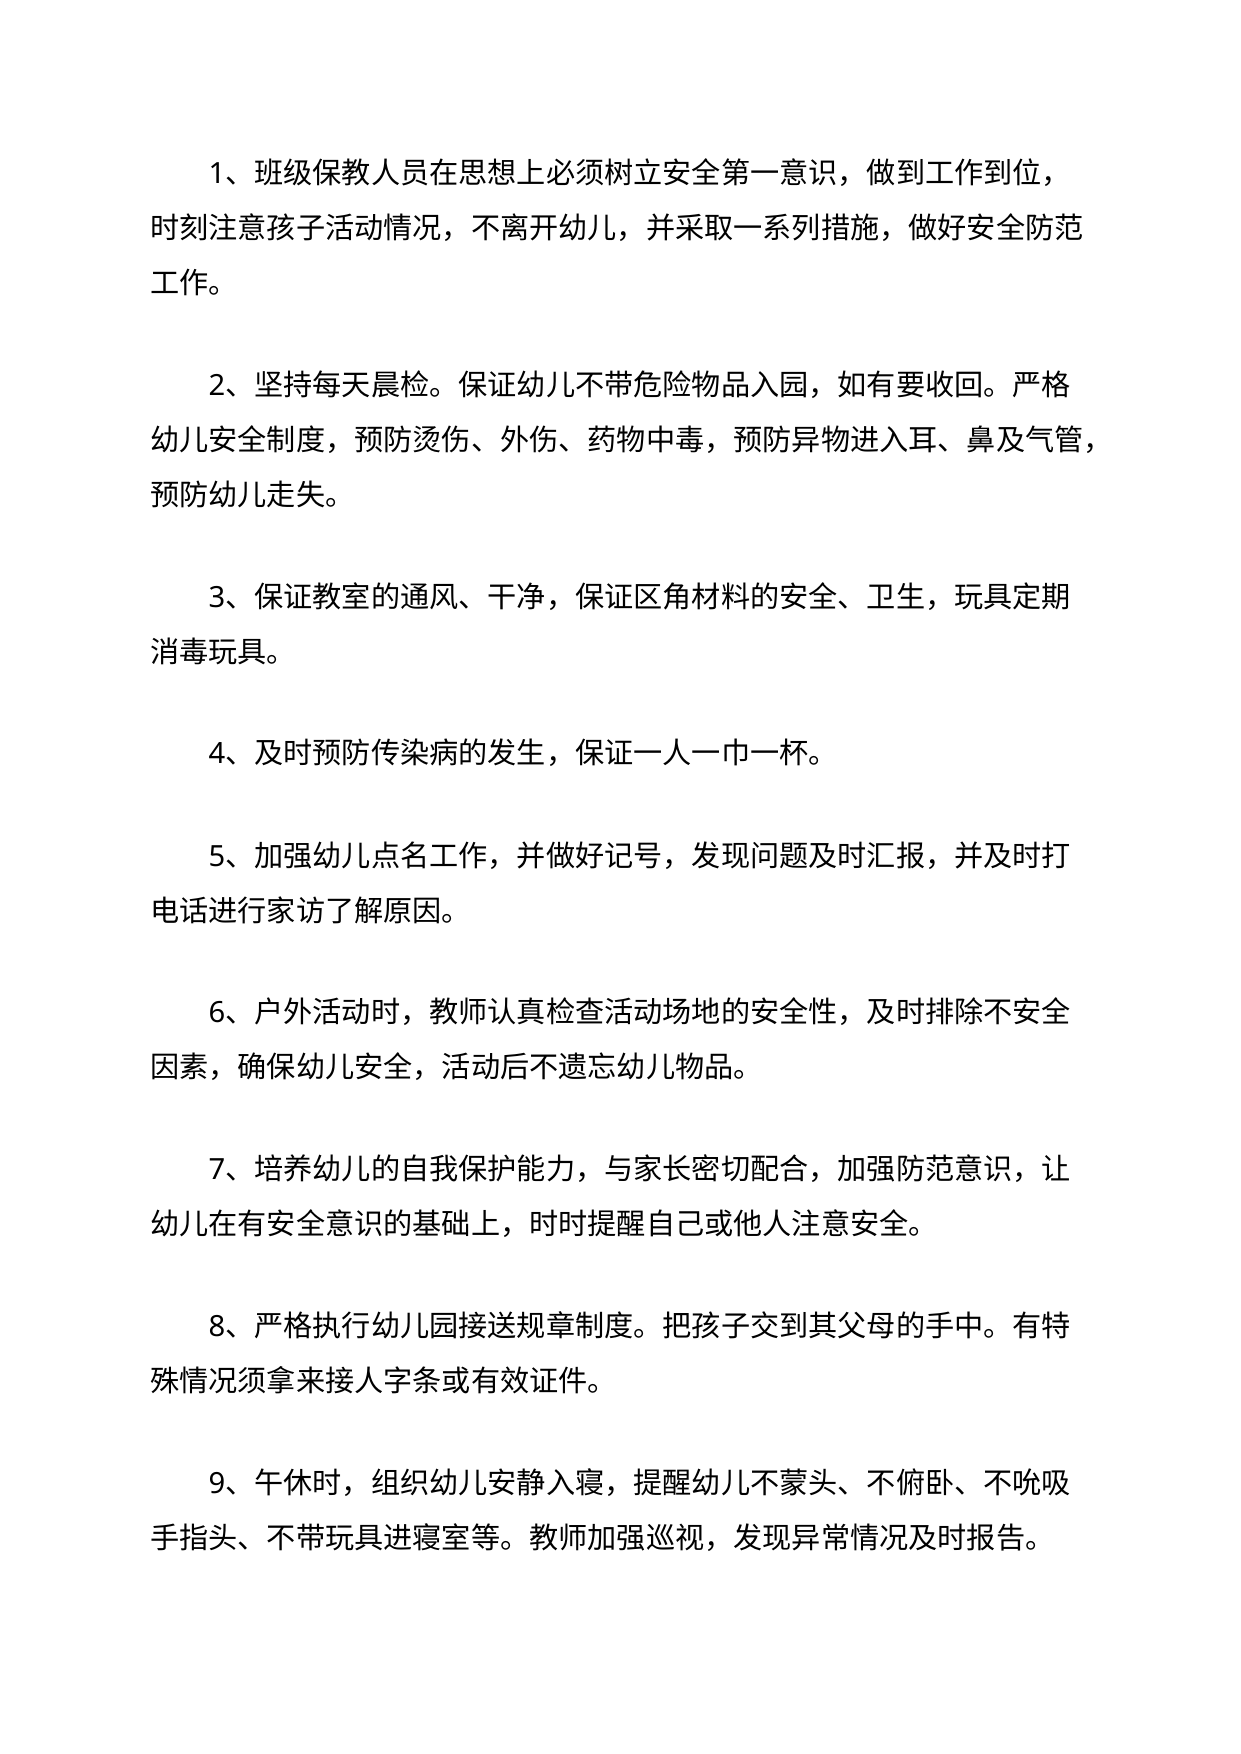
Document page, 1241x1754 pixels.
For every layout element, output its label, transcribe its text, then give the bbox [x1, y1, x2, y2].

text 1、班级保教人员在思想上必须树立安全第一意识，做到工作到位，时刻注意孩子活动情况，不离开幼儿，并采取一系列措施，做好安全防范工作。 [150, 150, 1090, 302]
text 7、培养幼儿的自我保护能力，与家长密切配合，加强防范意识，让幼儿在有安全意识的基础上，时时提醒自己或他人注意安全。 [150, 1146, 1090, 1243]
text 9、午休时，组织幼儿安静入寝，提醒幼儿不蒙头、不俯卧、不吮吸手指头、不带玩具进寝室等。教师加强巡视，发现异常情况及时报告。 [150, 1459, 1090, 1556]
text 5、加强幼儿点名工作，并做好记号，发现问题及时汇报，并及时打电话进行家访了解原因。 [150, 832, 1090, 929]
text 8、严格执行幼儿园接送规章制度。把孩子交到其父母的手中。有特殊情况须拿来接人字条或有效证件。 [150, 1302, 1090, 1400]
text 3、保证教室的通风、干净，保证区角材料的安全、卫生，玩具定期消毒玩具。 [150, 573, 1090, 671]
text 2、坚持每天晨检。保证幼儿不带危险物品入园，如有要收回。严格幼儿安全制度，预防烫伤、外伤、药物中毒，预防异物进入耳、鼻及气管，预防幼儿走失。 [150, 362, 1090, 514]
text 4、及时预防传染病的发生，保证一人一巾一杯。 [150, 730, 1090, 772]
text 6、户外活动时，教师认真检查活动场地的安全性，及时排除不安全因素，确保幼儿安全，活动后不遗忘幼儿物品。 [150, 989, 1090, 1086]
